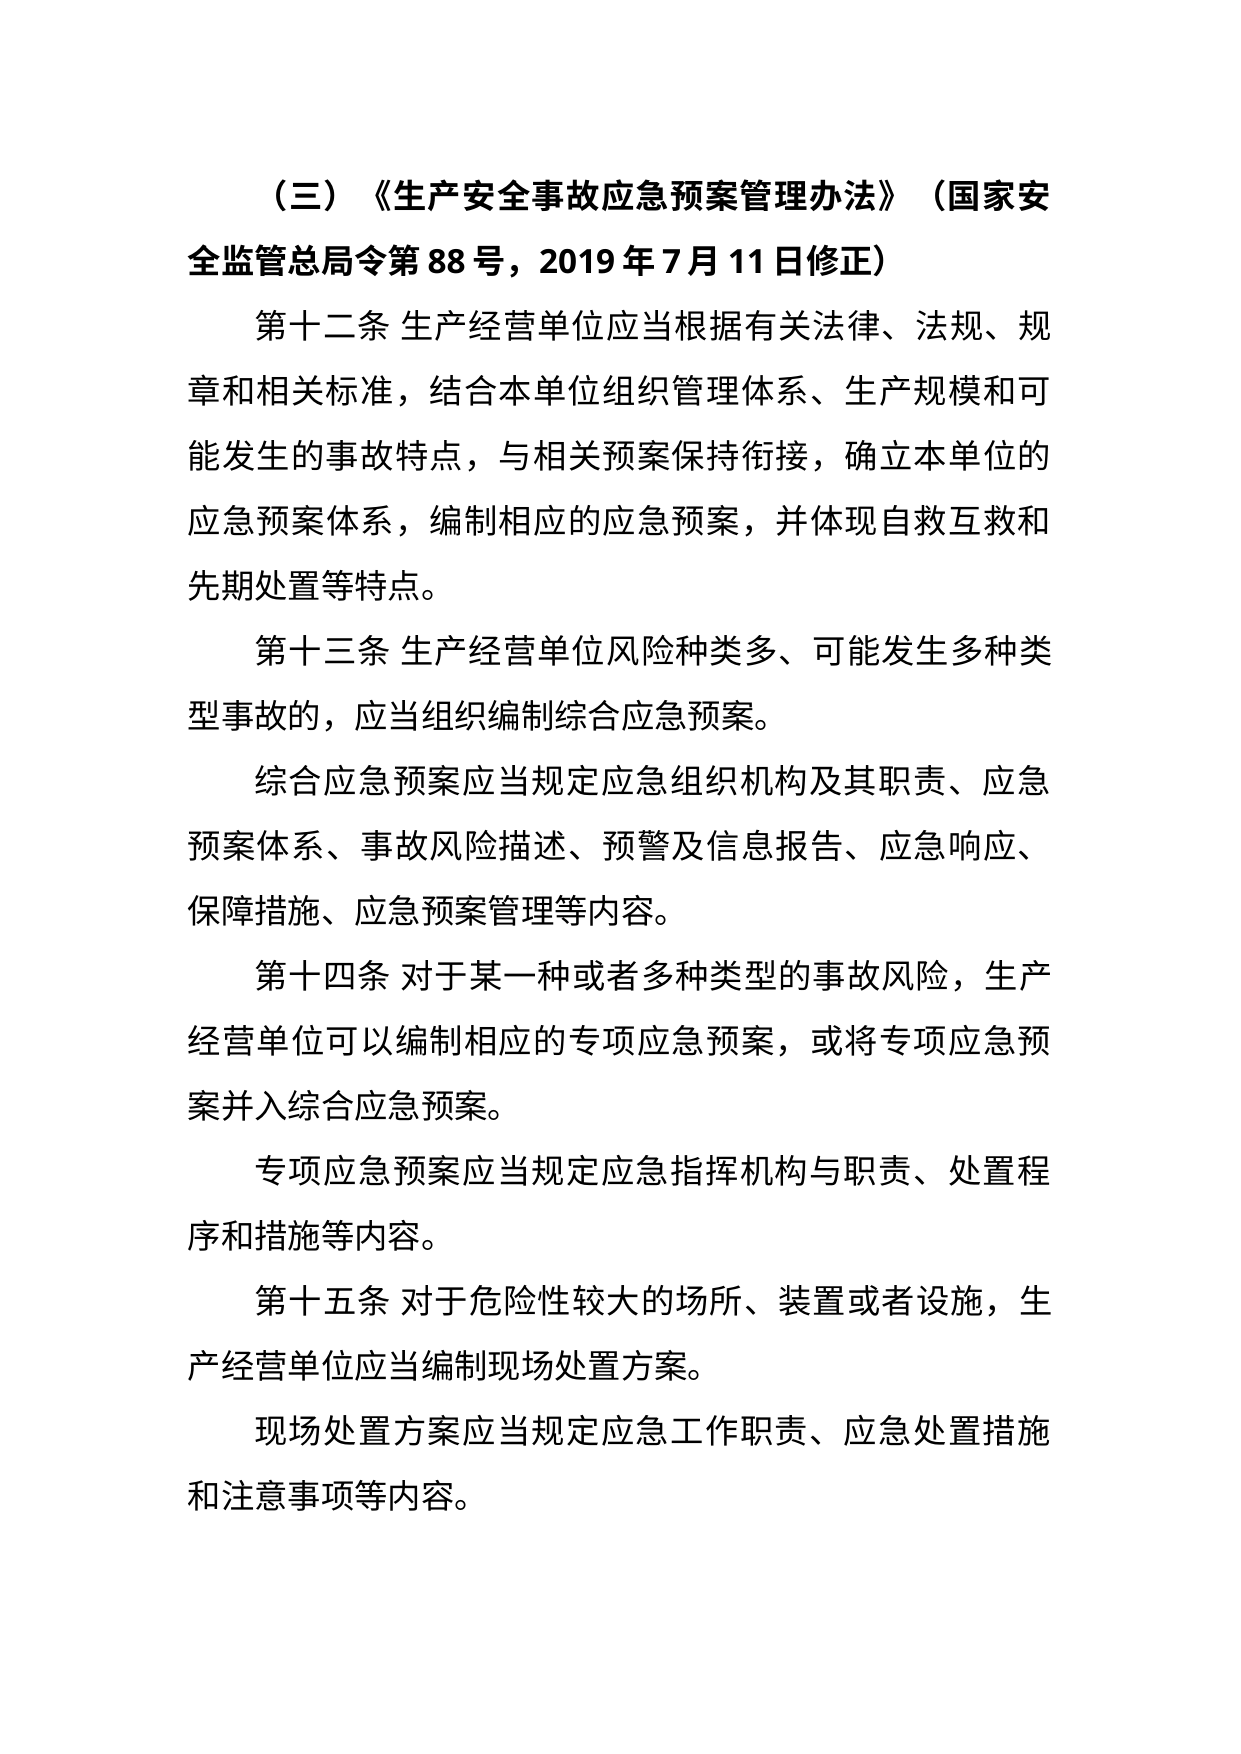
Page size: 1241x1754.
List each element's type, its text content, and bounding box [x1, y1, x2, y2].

text 第十二条 生产经营单位应当根据有关法律、法规、规章和相关标准，结合本单位组织管理体系、生产规模和可能发生的事故特点，与相关预案保持衔接，确立本单位的应急预案体系，编制相应的应急预案，并体现自救互救和先期处置等特点。 [187, 292, 1053, 617]
text 第十三条 生产经营单位风险种类多、可能发生多种类型事故的，应当组织编制综合应急预案。 [187, 617, 1053, 747]
text 现场处置方案应当规定应急工作职责、应急处置措施和注意事项等内容。 [187, 1397, 1053, 1527]
text 专项应急预案应当规定应急指挥机构与职责、处置程序和措施等内容。 [187, 1137, 1053, 1267]
text 综合应急预案应当规定应急组织机构及其职责、应急预案体系、事故风险描述、预警及信息报告、应急响应、保障措施、应急预案管理等内容。 [187, 747, 1053, 942]
text （三）《生产安全事故应急预案管理办法》（国家安全监管总局令第88号，2019年7月11日修正） [187, 162, 1053, 292]
text 第十四条 对于某一种或者多种类型的事故风险，生产经营单位可以编制相应的专项应急预案，或将专项应急预案并入综合应急预案。 [187, 942, 1053, 1137]
text 第十五条 对于危险性较大的场所、装置或者设施，生产经营单位应当编制现场处置方案。 [187, 1267, 1053, 1397]
